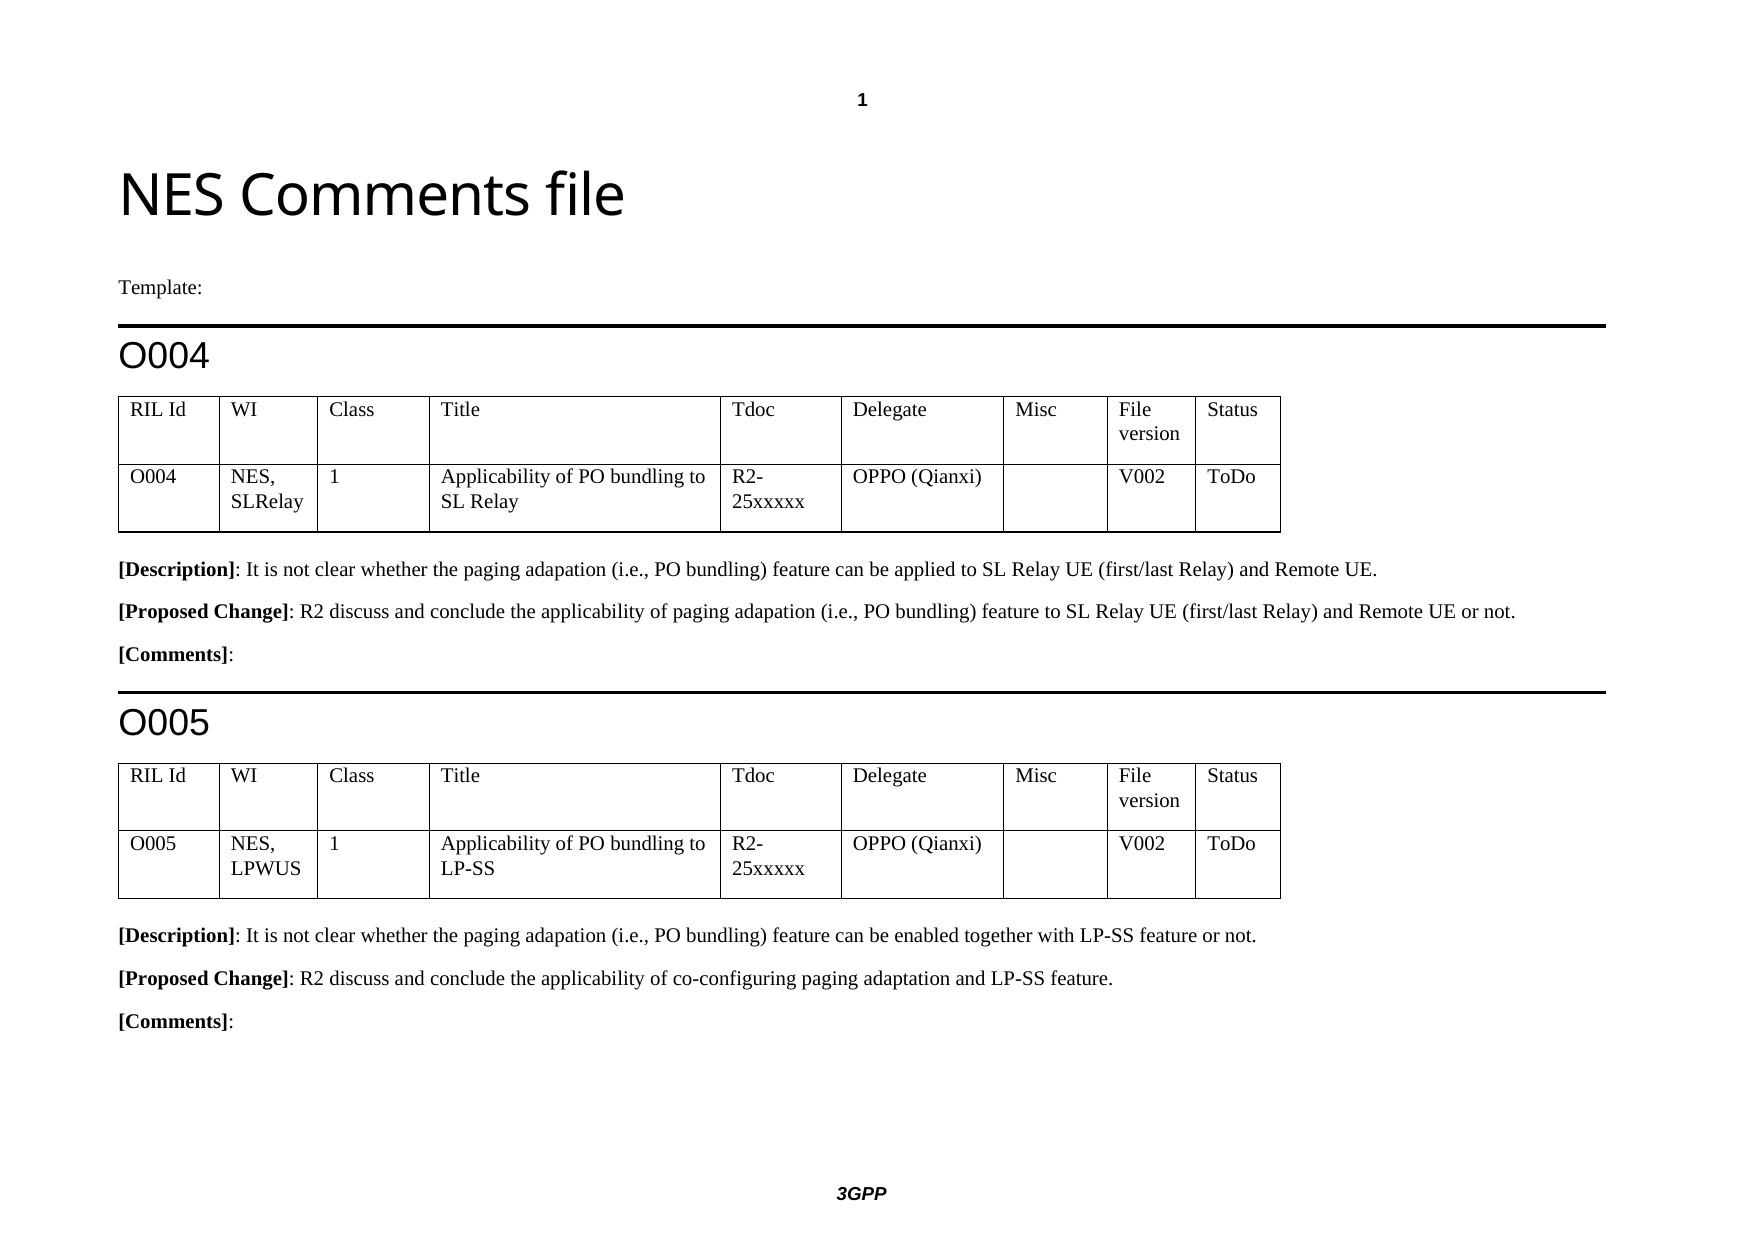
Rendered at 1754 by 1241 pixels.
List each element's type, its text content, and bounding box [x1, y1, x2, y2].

table_cell Applicability of PO bundling to LP-SS [430, 831, 720, 898]
table_header WI [220, 764, 317, 830]
table_cell [1004, 831, 1107, 898]
table_cell 1 [318, 831, 429, 898]
table_header Tdoc [721, 764, 841, 830]
table_header Class [318, 764, 429, 830]
table_header Status [1196, 764, 1280, 830]
table_header Misc [1004, 397, 1107, 463]
table_header Class [318, 397, 429, 463]
table_cell O005 [119, 831, 219, 898]
text [Description]: It is not clear whether the paging adapation (i.e., PO bundling) feature can be enabled together with LP-SS feature or not. [118, 899, 1606, 947]
table_header WI [220, 397, 317, 463]
table_header Title [430, 764, 720, 830]
table_cell V002 [1108, 831, 1195, 898]
table_header Delegate [842, 764, 1003, 830]
table_header RIL Id [119, 397, 219, 463]
table_cell NES, SLRelay [220, 465, 317, 531]
table_header Misc [1004, 764, 1107, 830]
text [Comments]: [118, 642, 1606, 666]
table_cell V002 [1108, 465, 1195, 531]
table_header Status [1196, 397, 1280, 463]
table_cell OPPO (Qianxi) [842, 465, 1003, 531]
table_header Tdoc [721, 397, 841, 463]
table_cell OPPO (Qianxi) [842, 831, 1003, 898]
text Template: [118, 275, 1606, 299]
table_header RIL Id [119, 764, 219, 830]
table_header File version [1108, 397, 1195, 463]
subtitle O005 [118, 694, 1606, 744]
subtitle O004 [118, 328, 1606, 377]
table_cell ToDo [1196, 831, 1280, 898]
text [Comments]: [118, 1009, 1606, 1033]
table_cell 1 [318, 465, 429, 531]
table_cell O004 [119, 465, 219, 531]
table_cell Applicability of PO bundling to SL Relay [430, 465, 720, 531]
text [Proposed Change]: R2 discuss and conclude the applicability of paging adapation (i.e., PO bundling) feature to SL Relay UE (first/last Relay) and Remote UE or not. [118, 599, 1606, 623]
table_cell ToDo [1196, 465, 1280, 531]
table_cell R2-25xxxxx [721, 465, 841, 531]
table_header Delegate [842, 397, 1003, 463]
table_cell R2-25xxxxx [721, 831, 841, 898]
table_cell NES, LPWUS [220, 831, 317, 898]
table_cell [1004, 465, 1107, 531]
text [Description]: It is not clear whether the paging adapation (i.e., PO bundling) feature can be applied to SL Relay UE (first/last Relay) and Remote UE. [118, 532, 1606, 581]
table_header File version [1108, 764, 1195, 830]
text [Proposed Change]: R2 discuss and conclude the applicability of co-configuring paging adaptation and LP-SS feature. [118, 966, 1606, 990]
table_header Title [430, 397, 720, 463]
title NES Comments file [118, 153, 1606, 232]
